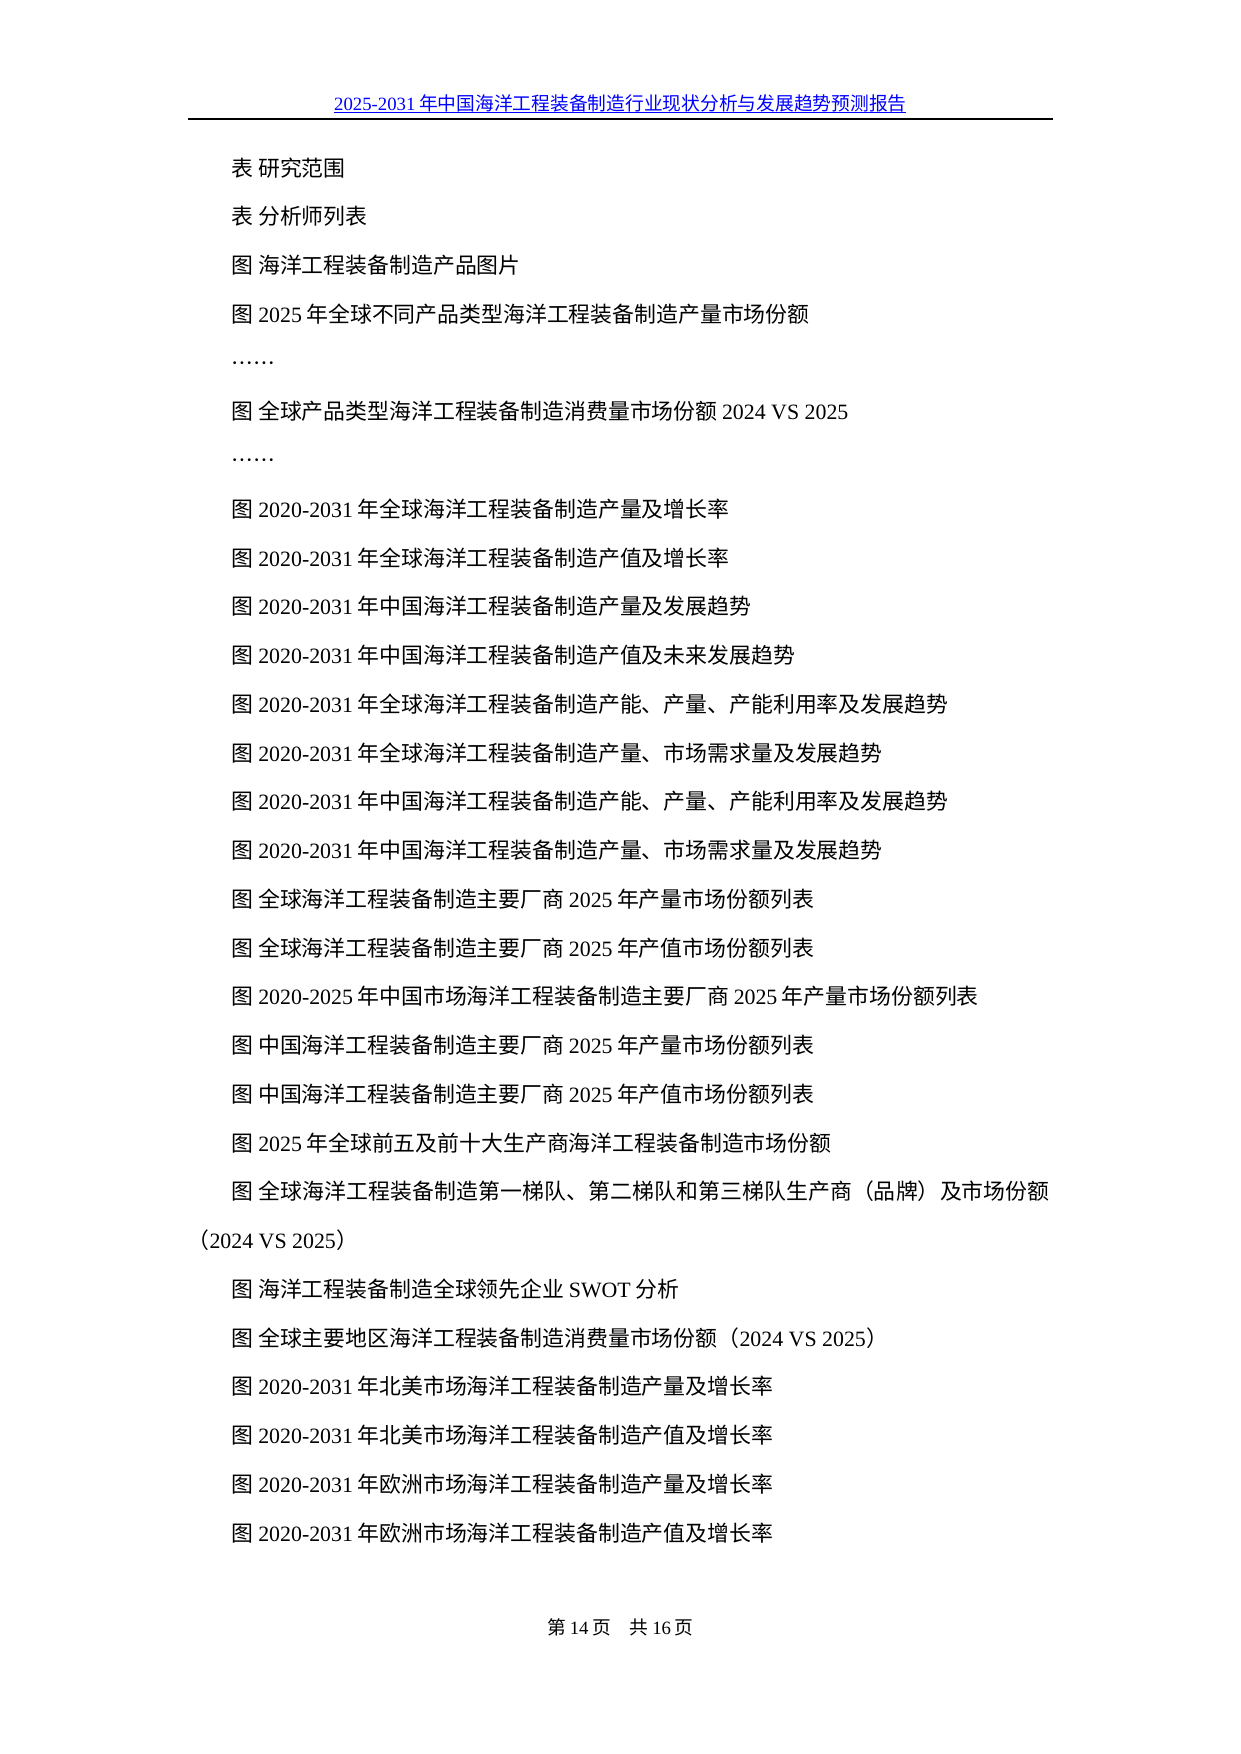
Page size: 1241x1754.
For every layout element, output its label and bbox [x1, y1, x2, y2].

text [187, 150, 1053, 1548]
